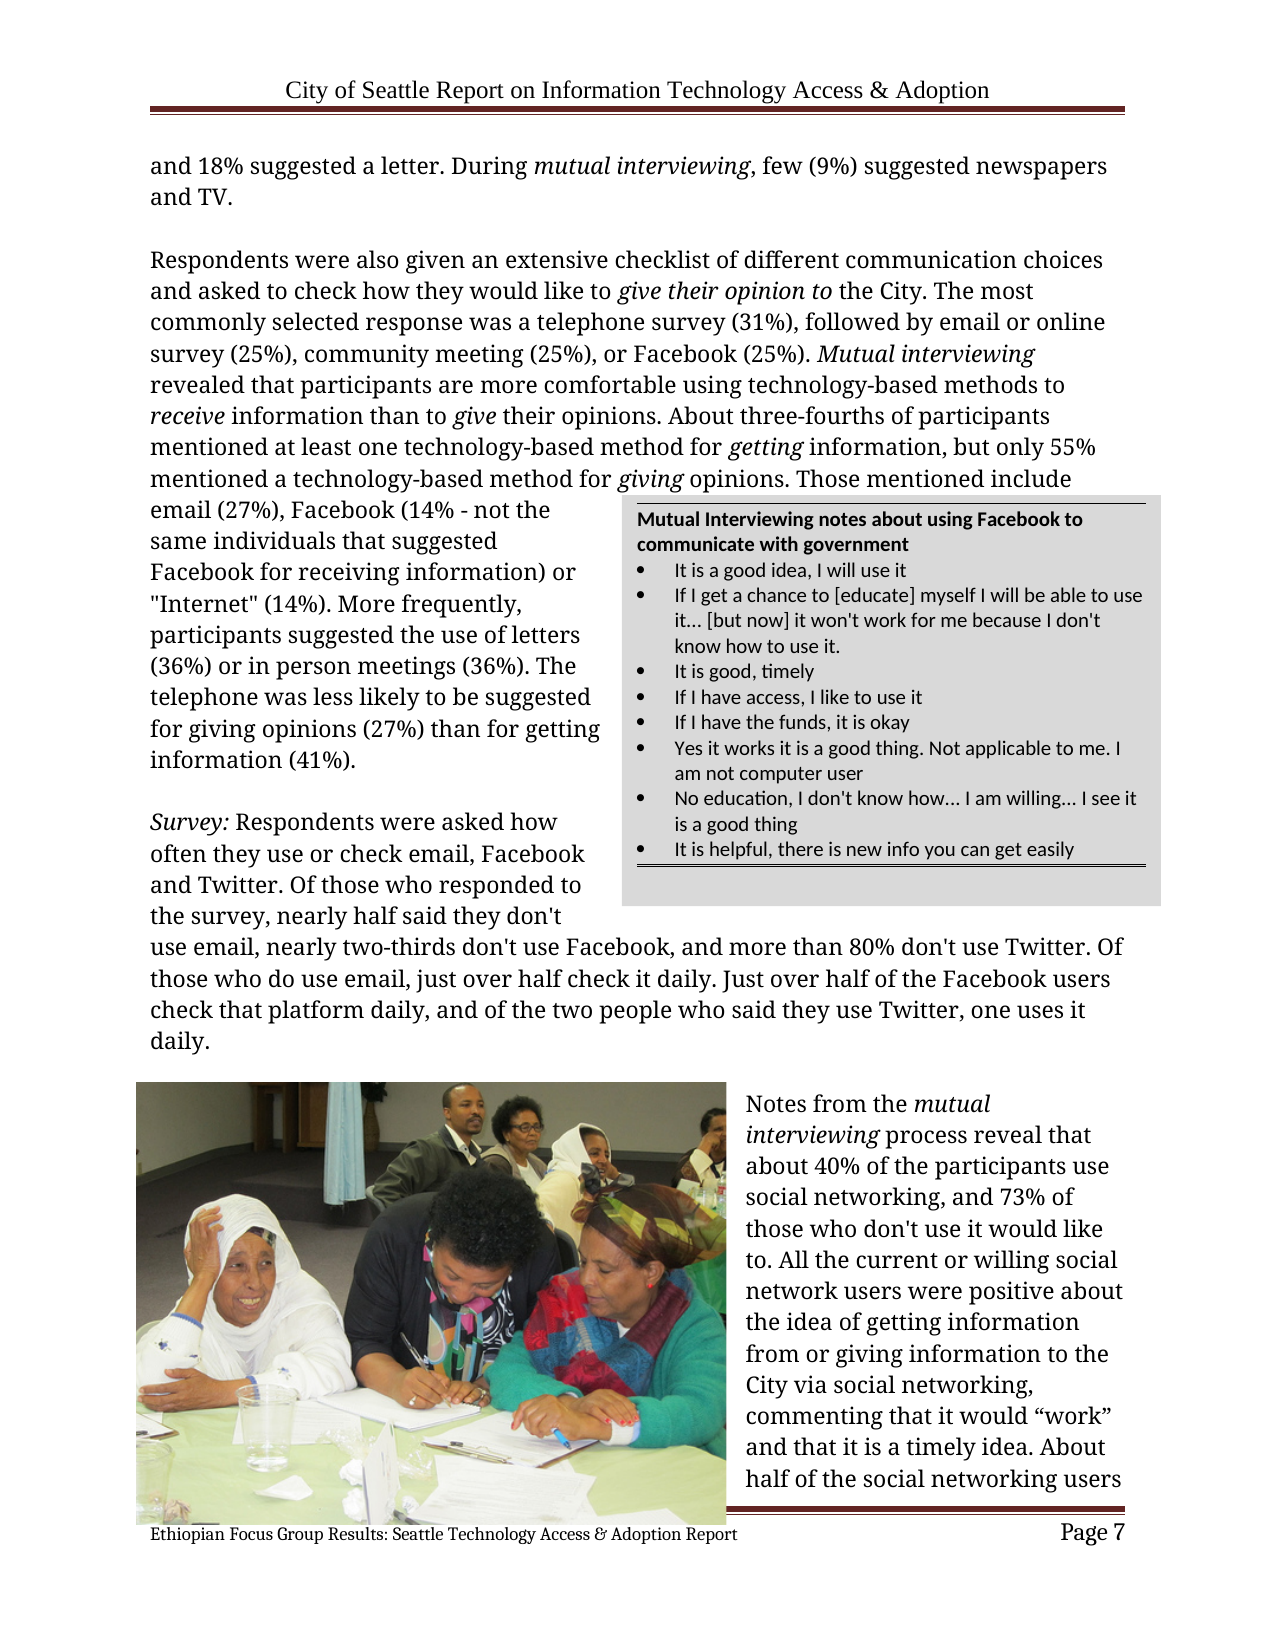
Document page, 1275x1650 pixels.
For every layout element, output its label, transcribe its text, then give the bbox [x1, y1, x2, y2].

text Respondents were also given an extensive checklist of different communication choices and asked to check how they would like to give their opinion to the City. The most commonly selected response was a telephone survey (31%), followed by email or online survey (25%), community meeting (25%), or Facebook (25%). Mutual interviewing revealed that participants are more comfortable using technology-based methods to receive information than to give their opinions. About three-fourths of participants mentioned at least one technology-based method for getting information, but only 55% mentioned a technology-based method for giving opinions. Those mentioned include email (27%), Facebook (14% - not the same individuals that suggested Facebook for receiving information) or "Internet" (14%). More frequently, participants suggested the use of letters (36%) or in person meetings (36%). The telephone was less likely to be suggested for giving opinions (27%) than for getting information (41%). [150, 244, 1125, 775]
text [150, 150, 1125, 212]
picture [136, 1082, 727, 1525]
text Survey: Respondents were asked how often they use or check email, Facebook and Twitter. Of those who responded to the survey, nearly half said they don't use email, nearly two-thirds don't use Facebook, and more than 80% don't use Twitter. Of those who do use email, just over half check it daily. Just over half of the Facebook users check that platform daily, and of the two people who said they use Twitter, one uses it daily. [150, 806, 1125, 1056]
